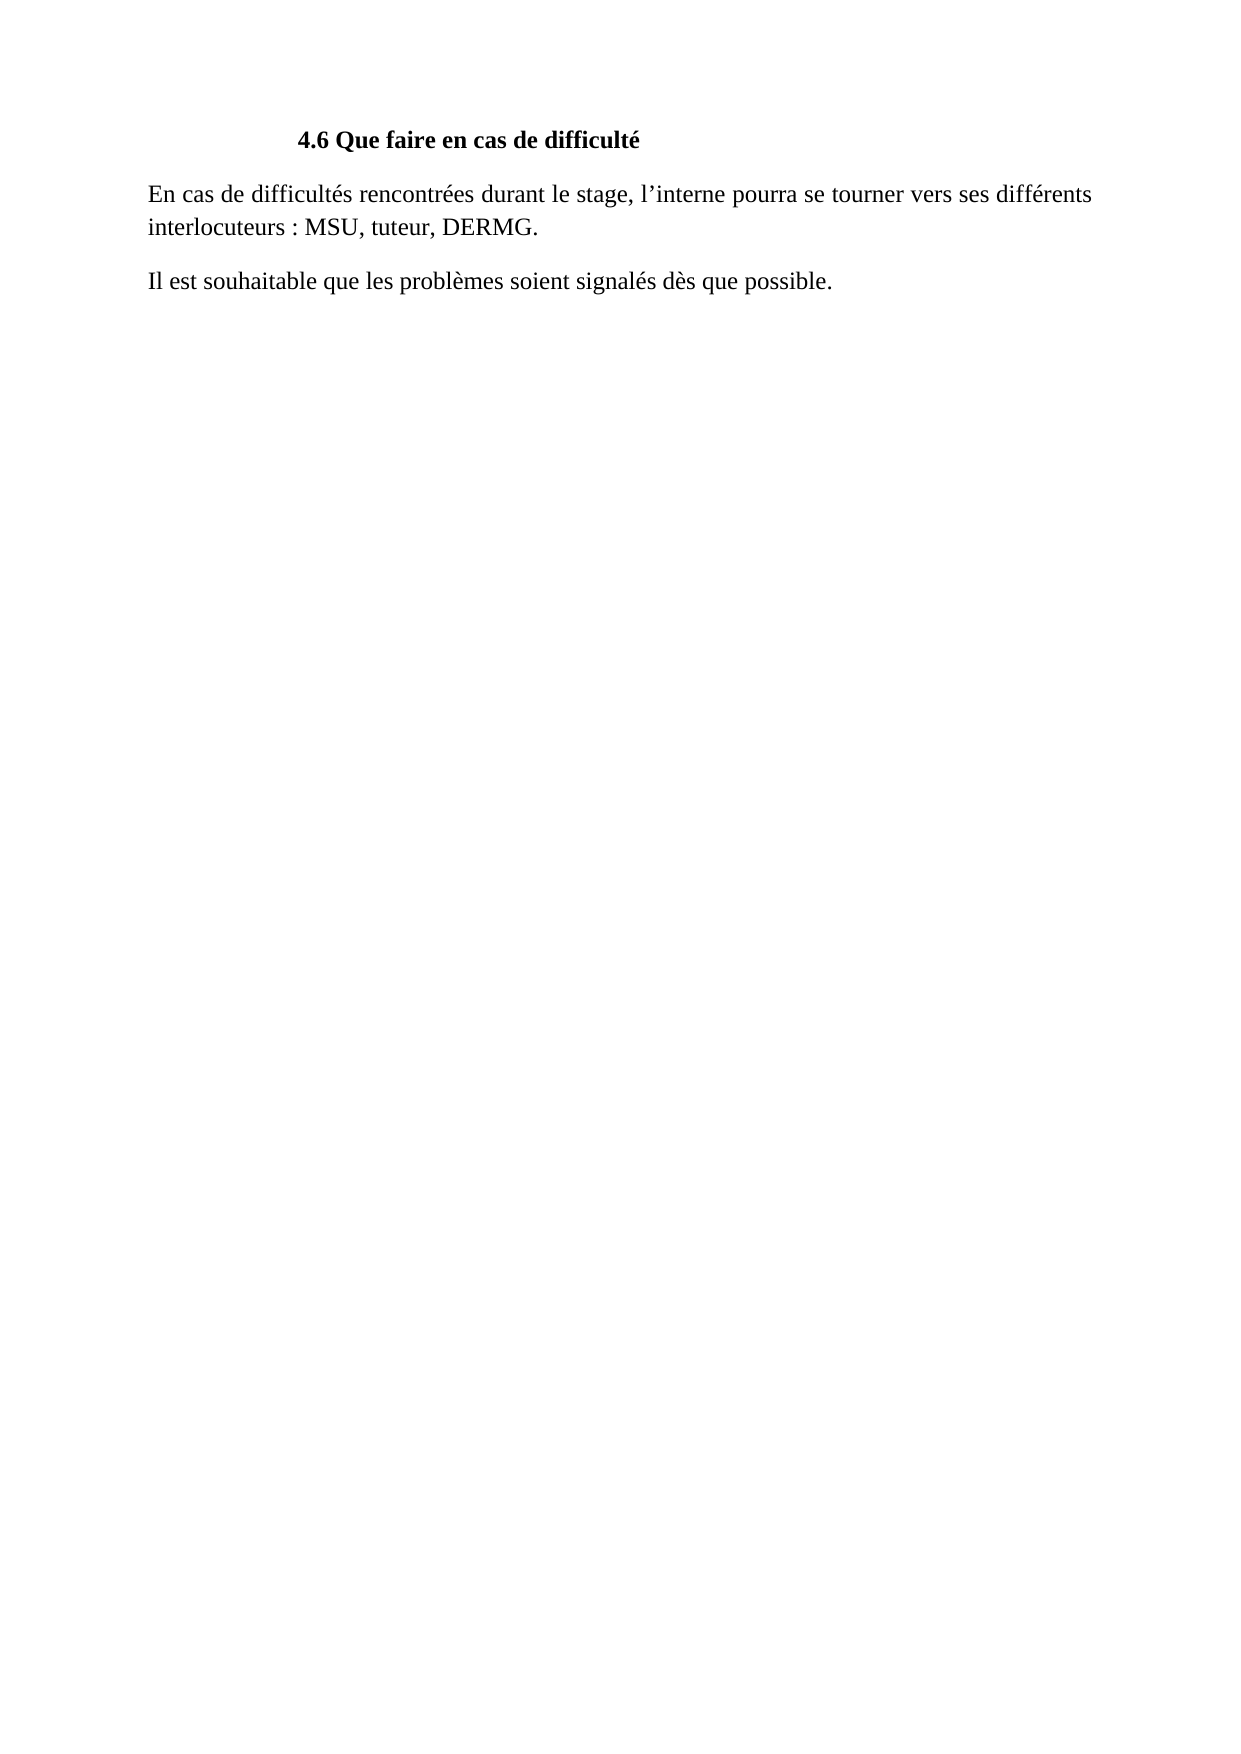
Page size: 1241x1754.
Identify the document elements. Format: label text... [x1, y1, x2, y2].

text En cas de difficultés rencontrées durant le stage, l’interne pourra se tourner vers ses différents interlocuteurs : MSU, tuteur, DERMG. [148, 179, 1093, 241]
text Il est souhaitable que les problèmes soient signalés dès que possible. [148, 266, 1093, 295]
subtitle 4.6 Que faire en cas de difficulté [223, 126, 1093, 154]
